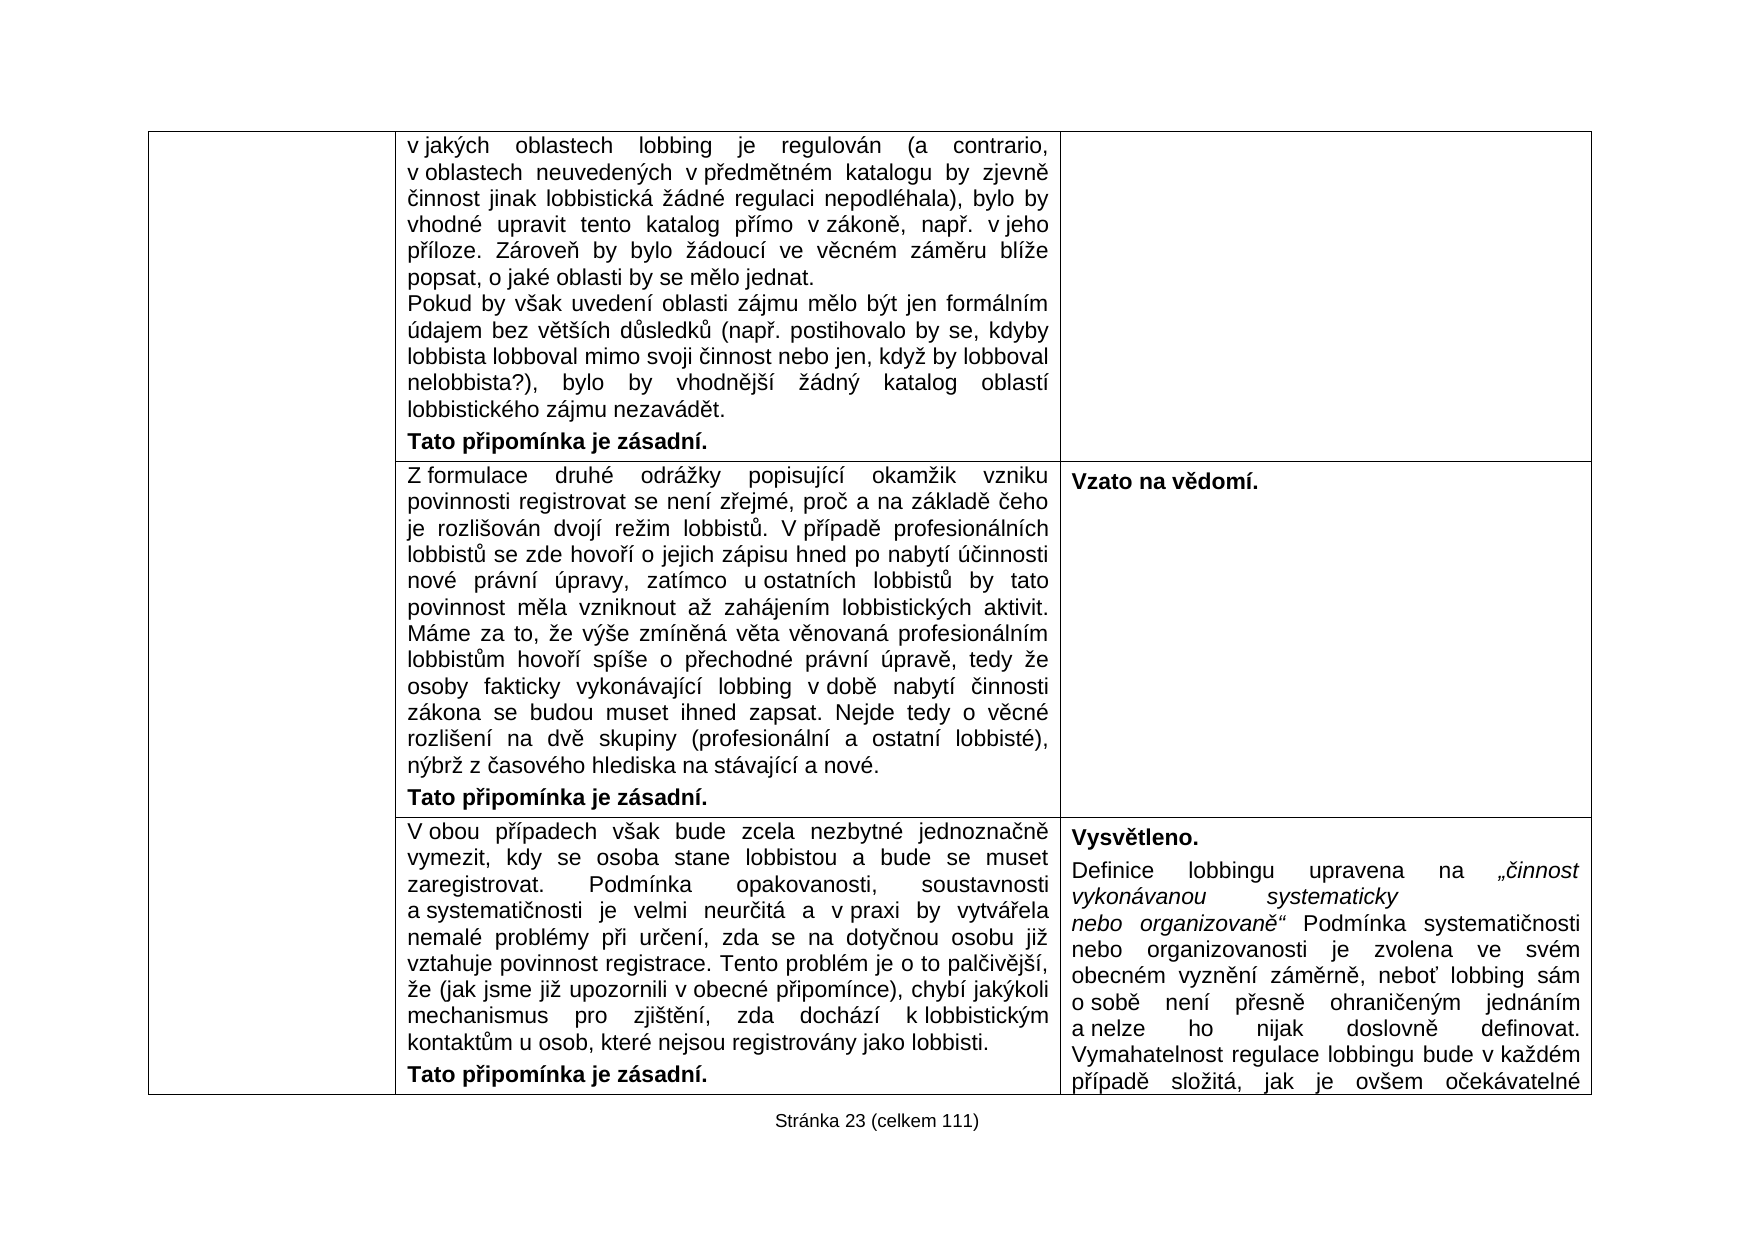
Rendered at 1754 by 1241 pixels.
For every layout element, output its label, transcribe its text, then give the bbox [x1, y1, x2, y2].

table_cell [1061, 132, 1591, 461]
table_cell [1061, 818, 1591, 1094]
table_cell Z formulace druhé odrážky popisující okamžik vzniku povinnosti registrovat se není zřejmé, proč a na základě čeho je rozlišován dvojí režim lobbistů. V případě profesionálních lobbistů se zde hovoří o jejich zápisu hned po nabytí účinnosti nové právní úpravy, zatímco u ostatních lobbistů by tato povinnost měla vzniknout až zahájením lobbistických aktivit. Máme za to, že výše zmíněná věta věnovaná profesionálním lobbistům hovoří spíše o přechodné právní úpravě, tedy že osoby fakticky vykonávající lobbing v době nabytí činnosti zákona se budou muset ihned zapsat. Nejde tedy o věcné rozlišení na dvě skupiny (profesionální a ostatní lobbisté), nýbrž z časového hlediska na stávající a nové. Tato připomínka je zásadní. [396, 462, 1060, 817]
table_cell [396, 132, 1060, 461]
table_cell Vzato na vědomí. [1061, 462, 1591, 817]
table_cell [396, 818, 1060, 1094]
